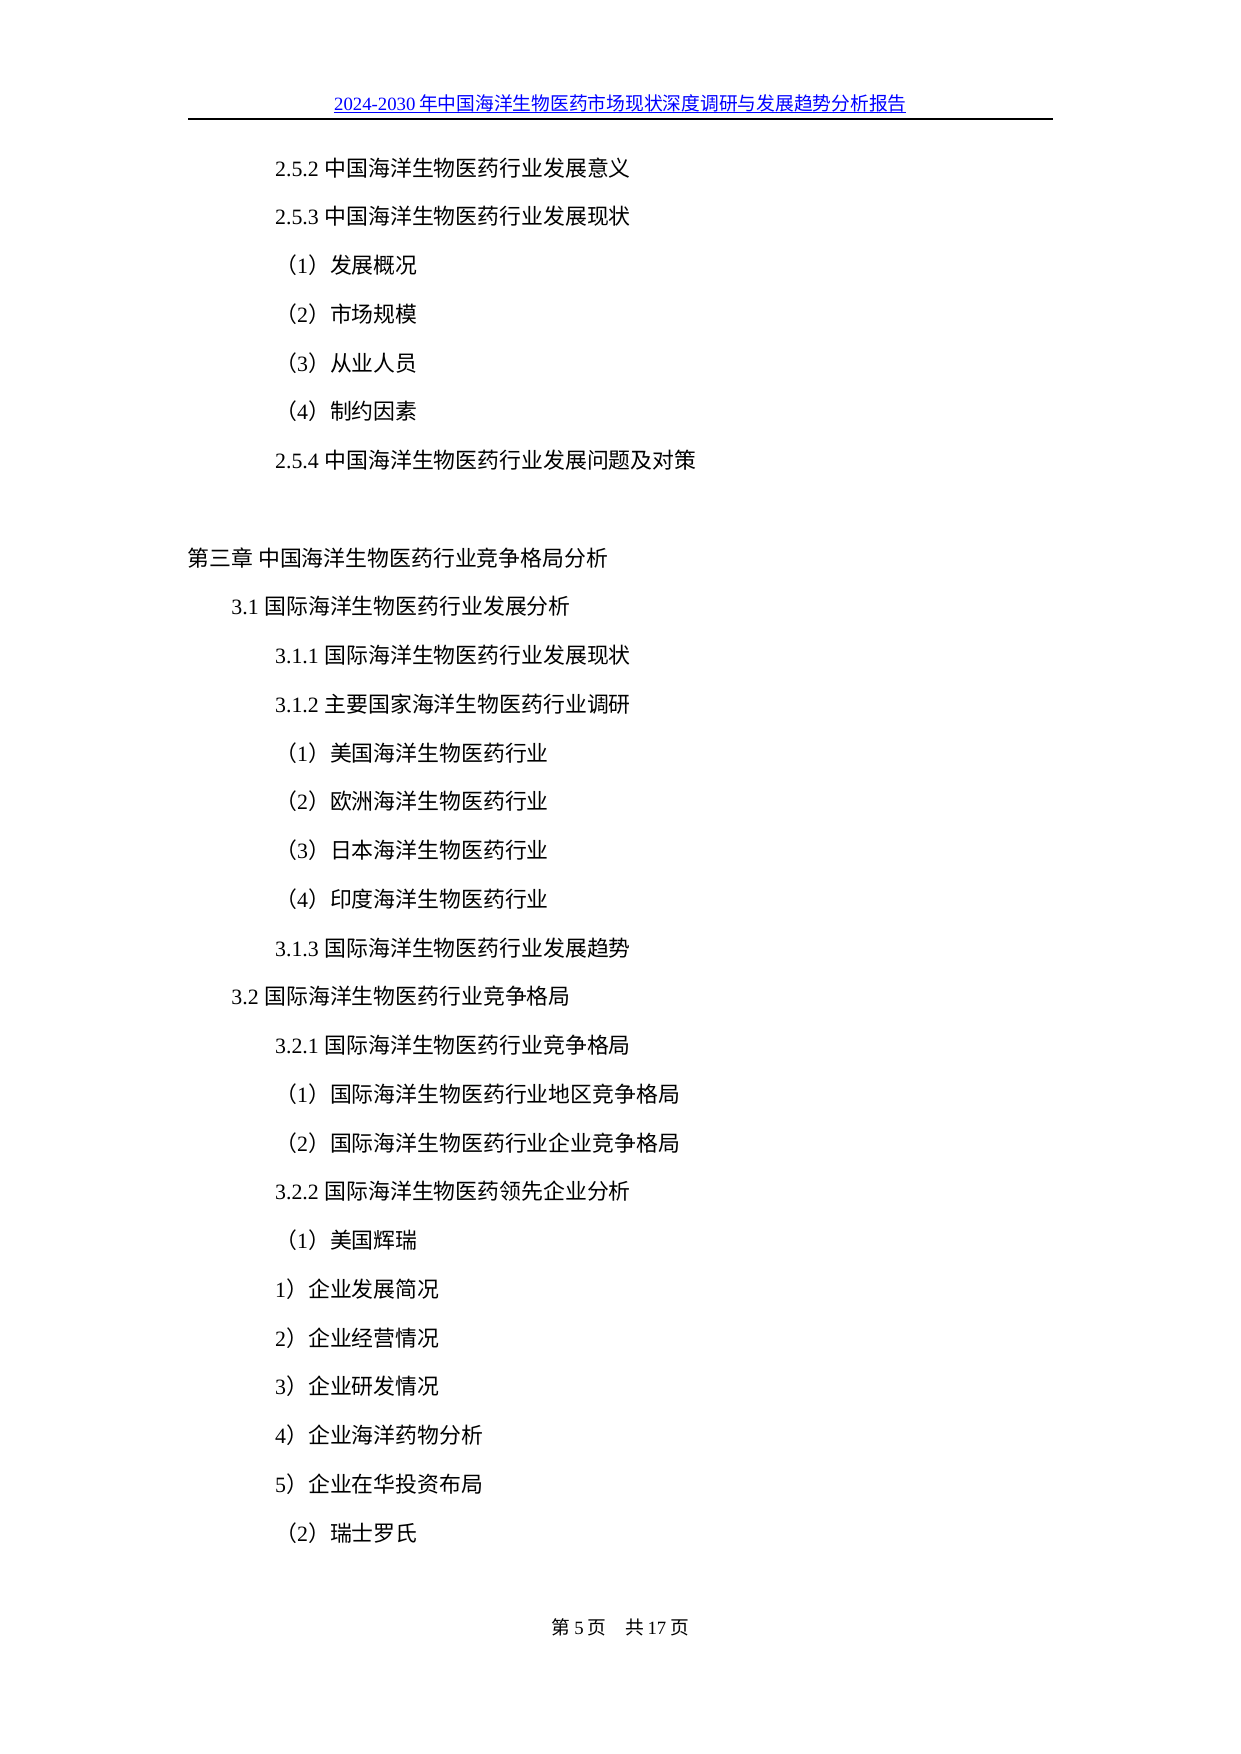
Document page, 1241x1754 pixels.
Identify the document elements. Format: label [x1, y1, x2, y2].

text [187, 150, 1053, 1548]
